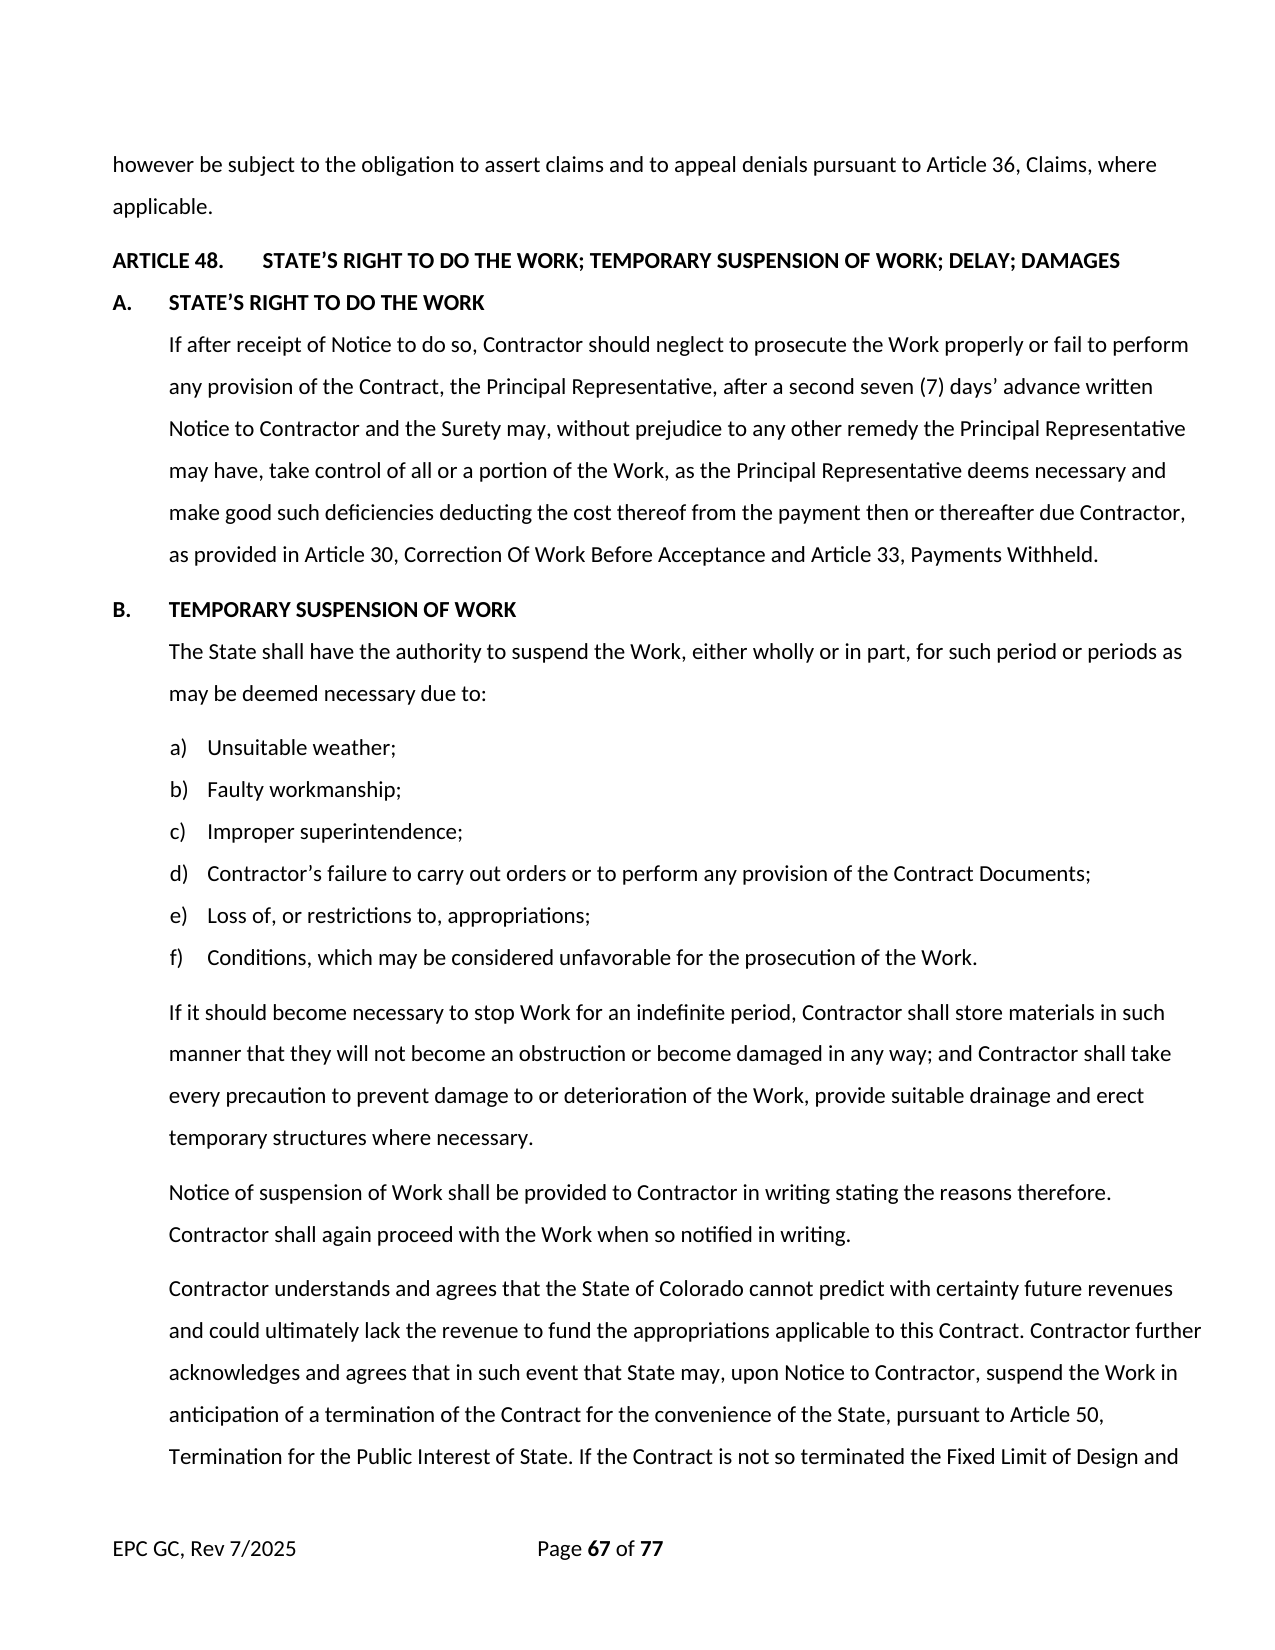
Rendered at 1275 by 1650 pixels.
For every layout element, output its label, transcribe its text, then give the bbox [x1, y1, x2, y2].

list Faulty workmanship; [169, 775, 1209, 803]
list Improper superintendence; [169, 817, 1209, 845]
list Contractor’s failure to carry out orders or to perform any provision of the Contract Documents; [169, 859, 1209, 887]
list Unsuitable weather; [169, 733, 1209, 761]
text The State shall have the authority to suspend the Work, either wholly or in part, for such period or periods as may be deemed necessary due to: [169, 637, 1209, 707]
text Notice of suspension of Work shall be provided to Contractor in writing stating the reasons therefore. Contractor shall again proceed with the Work when so notified in writing. [169, 1178, 1209, 1248]
list Loss of, or restrictions to, appropriations; [169, 901, 1209, 929]
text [169, 1274, 1209, 1470]
text If it should become necessary to stop Work for an indefinite period, Contractor shall store materials in such manner that they will not become an obstruction or become damaged in any way; and Contractor shall take every precaution to prevent damage to or deterioration of the Work, provide suitable drainage and erect temporary structures where necessary. [169, 998, 1209, 1152]
subtitle B. TEMPORARY SUSPENSION OF WORK [112, 595, 1209, 623]
subtitle A. STATE’S RIGHT TO DO THE WORK [112, 288, 1209, 316]
list Conditions, which may be considered unfavorable for the prosecution of the Work. [169, 943, 1209, 971]
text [112, 150, 1209, 220]
subtitle ARTICLE 48. STATE’S RIGHT TO DO THE WORK; TEMPORARY SUSPENSION OF WORK; DELAY; DAMAGES [112, 246, 1209, 274]
text If after receipt of Notice to do so, Contractor should neglect to prosecute the Work properly or fail to perform any provision of the Contract, the Principal Representative, after a second seven (7) days’ advance written Notice to Contractor and the Surety may, without prejudice to any other remedy the Principal Representative may have, take control of all or a portion of the Work, as the Principal Representative deems necessary and make good such deficiencies deducting the cost thereof from the payment then or thereafter due Contractor, as provided in Article 30, Correction Of Work Before Acceptance and Article 33, Payments Withheld. [169, 330, 1209, 568]
